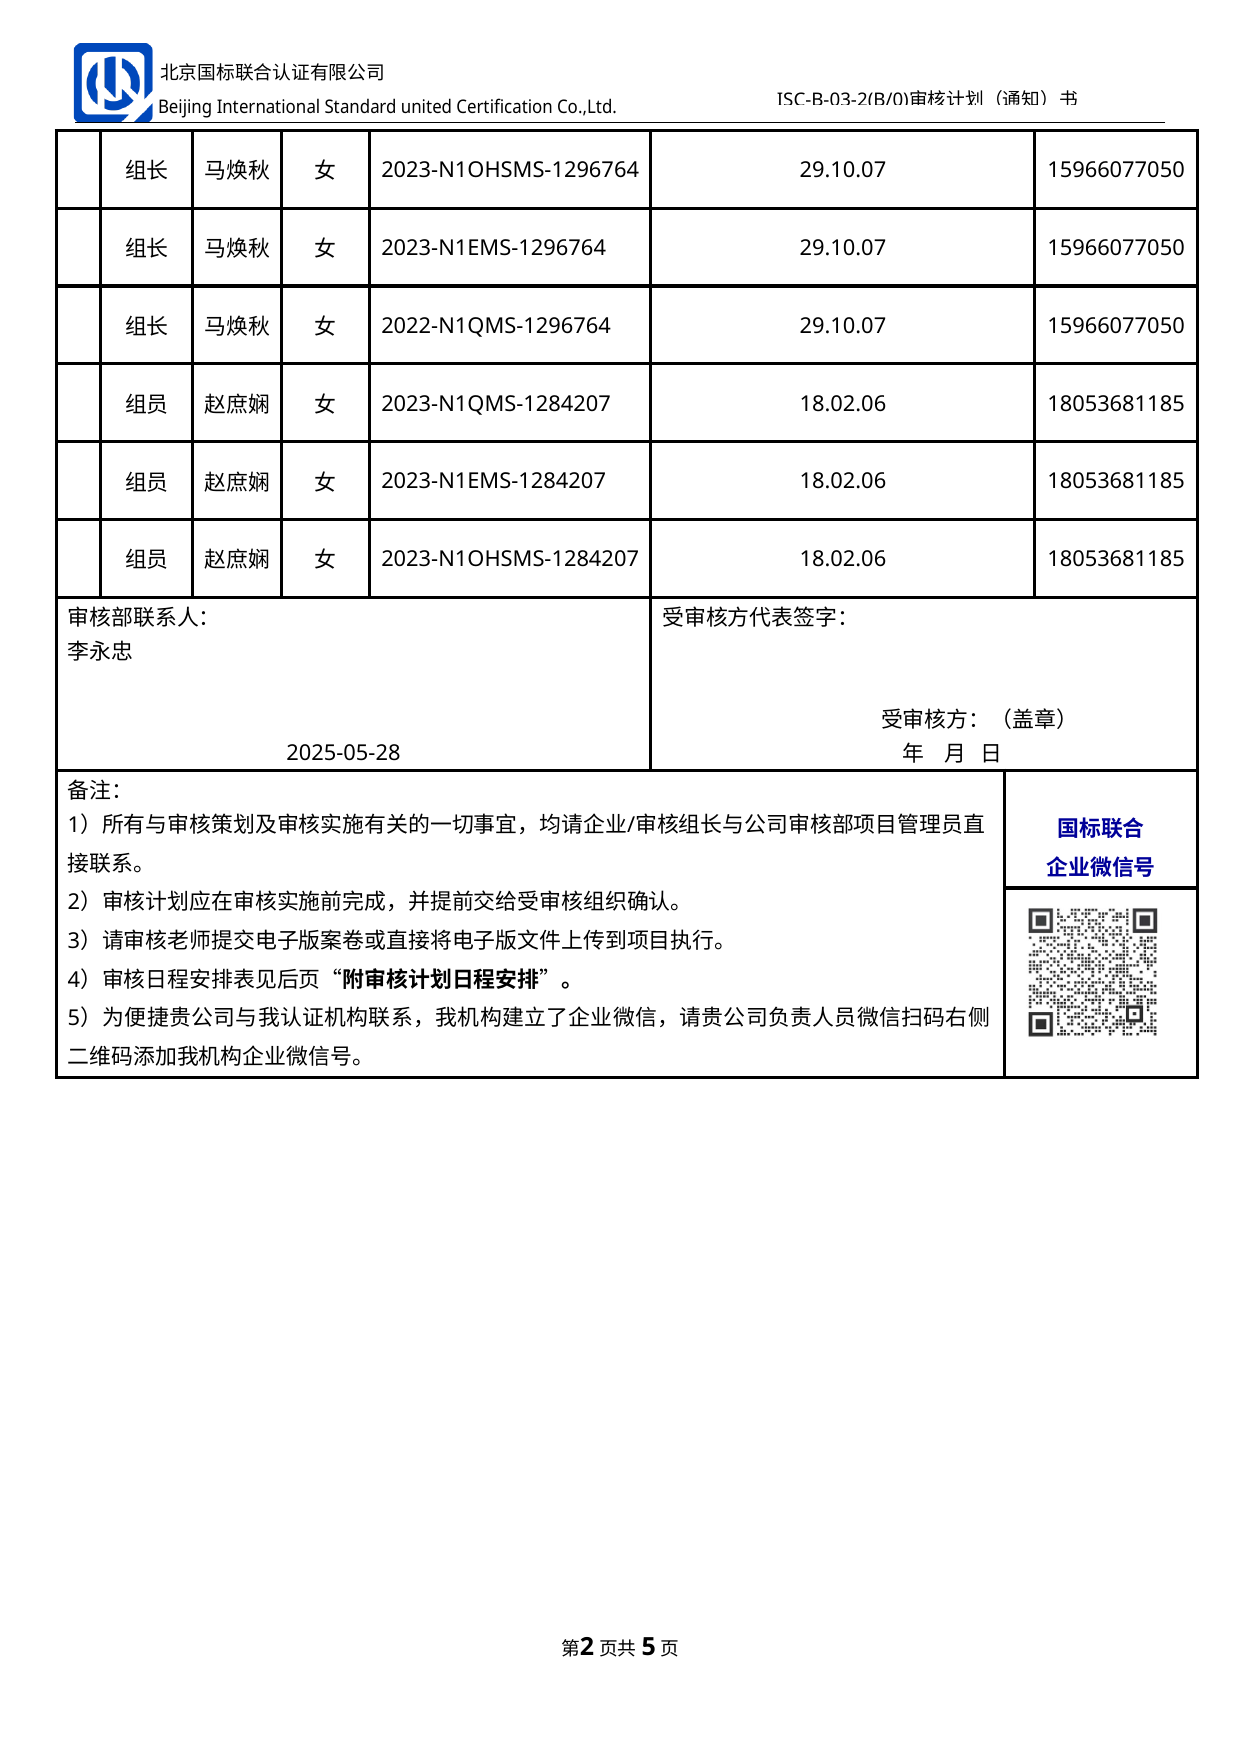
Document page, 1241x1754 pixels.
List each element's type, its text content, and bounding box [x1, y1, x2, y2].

table_cell 马焕秋 [194, 288, 280, 362]
table_cell [58, 210, 99, 284]
table_cell 18.02.06 [652, 521, 1033, 596]
table_cell 组员 [102, 521, 191, 596]
table_cell 赵庶娴 [194, 365, 280, 440]
table_cell 赵庶娴 [194, 443, 280, 518]
table_cell 女 [283, 365, 368, 440]
table_cell [58, 521, 99, 596]
picture [73, 43, 153, 123]
table_cell 2023-N1OHSMS-1284207 [371, 521, 649, 596]
table_cell [58, 365, 99, 440]
table_cell 2023-N1OHSMS-1296764 [371, 132, 649, 207]
table_cell 29.10.07 [652, 210, 1033, 284]
table_cell 女 [283, 288, 368, 362]
table_cell 18053681185 [1036, 521, 1196, 596]
table_cell [1006, 890, 1196, 1076]
table_cell 组员 [102, 365, 191, 440]
table_cell 18053681185 [1036, 443, 1196, 518]
table_cell 审核部联系人： 李永忠 2025-05-28 [58, 599, 649, 768]
table_cell 马焕秋 [194, 132, 280, 207]
table_cell [58, 443, 99, 518]
picture [1020, 902, 1166, 1046]
table_cell 女 [283, 521, 368, 596]
table_cell 女 [283, 210, 368, 284]
table_cell 组长 [102, 288, 191, 362]
table_cell 18.02.06 [652, 365, 1033, 440]
table_cell 受审核方代表签字： 受审核方：（盖章） 年 月 日 [652, 599, 1196, 768]
table_cell 18053681185 [1036, 365, 1196, 440]
table_cell 组长 [102, 132, 191, 207]
table_cell 赵庶娴 [194, 521, 280, 596]
table_cell 组员 [102, 443, 191, 518]
table_cell 2022-N1QMS-1296764 [371, 288, 649, 362]
table_cell 18.02.06 [652, 443, 1033, 518]
table_cell 15966077050 [1036, 288, 1196, 362]
table_cell 国标联合 企业微信号 [1006, 772, 1196, 886]
table_cell 女 [283, 132, 368, 207]
table_cell 2023-N1EMS-1296764 [371, 210, 649, 284]
table_cell 2023-N1QMS-1284207 [371, 365, 649, 440]
table_cell 15966077050 [1036, 132, 1196, 207]
table_cell 马焕秋 [194, 210, 280, 284]
table_cell 29.10.07 [652, 288, 1033, 362]
table_cell 备注： 1）所有与审核策划及审核实施有关的一切事宜，均请企业/审核组长与公司审核部项目管理员直接联系。 2）审核计划应在审核实施前完成，并提前交给受审核组织确认。 3）请审核老师提交电子版案卷或直接将电子版文件上传到项目执行。 4）审核日程安排表见后页“附审核计划日程安排”。 5）为便捷贵公司与我认证机构联系，我机构建立了企业微信，请贵公司负责人员微信扫码右侧二维码添加我机构企业微信号。 [58, 772, 1003, 1076]
table_cell [58, 288, 99, 362]
table_cell 15966077050 [1036, 210, 1196, 284]
table_cell 组长 [102, 210, 191, 284]
table_cell 女 [283, 443, 368, 518]
table_cell 29.10.07 [652, 132, 1033, 207]
table_cell [58, 132, 99, 207]
table_cell 2023-N1EMS-1284207 [371, 443, 649, 518]
